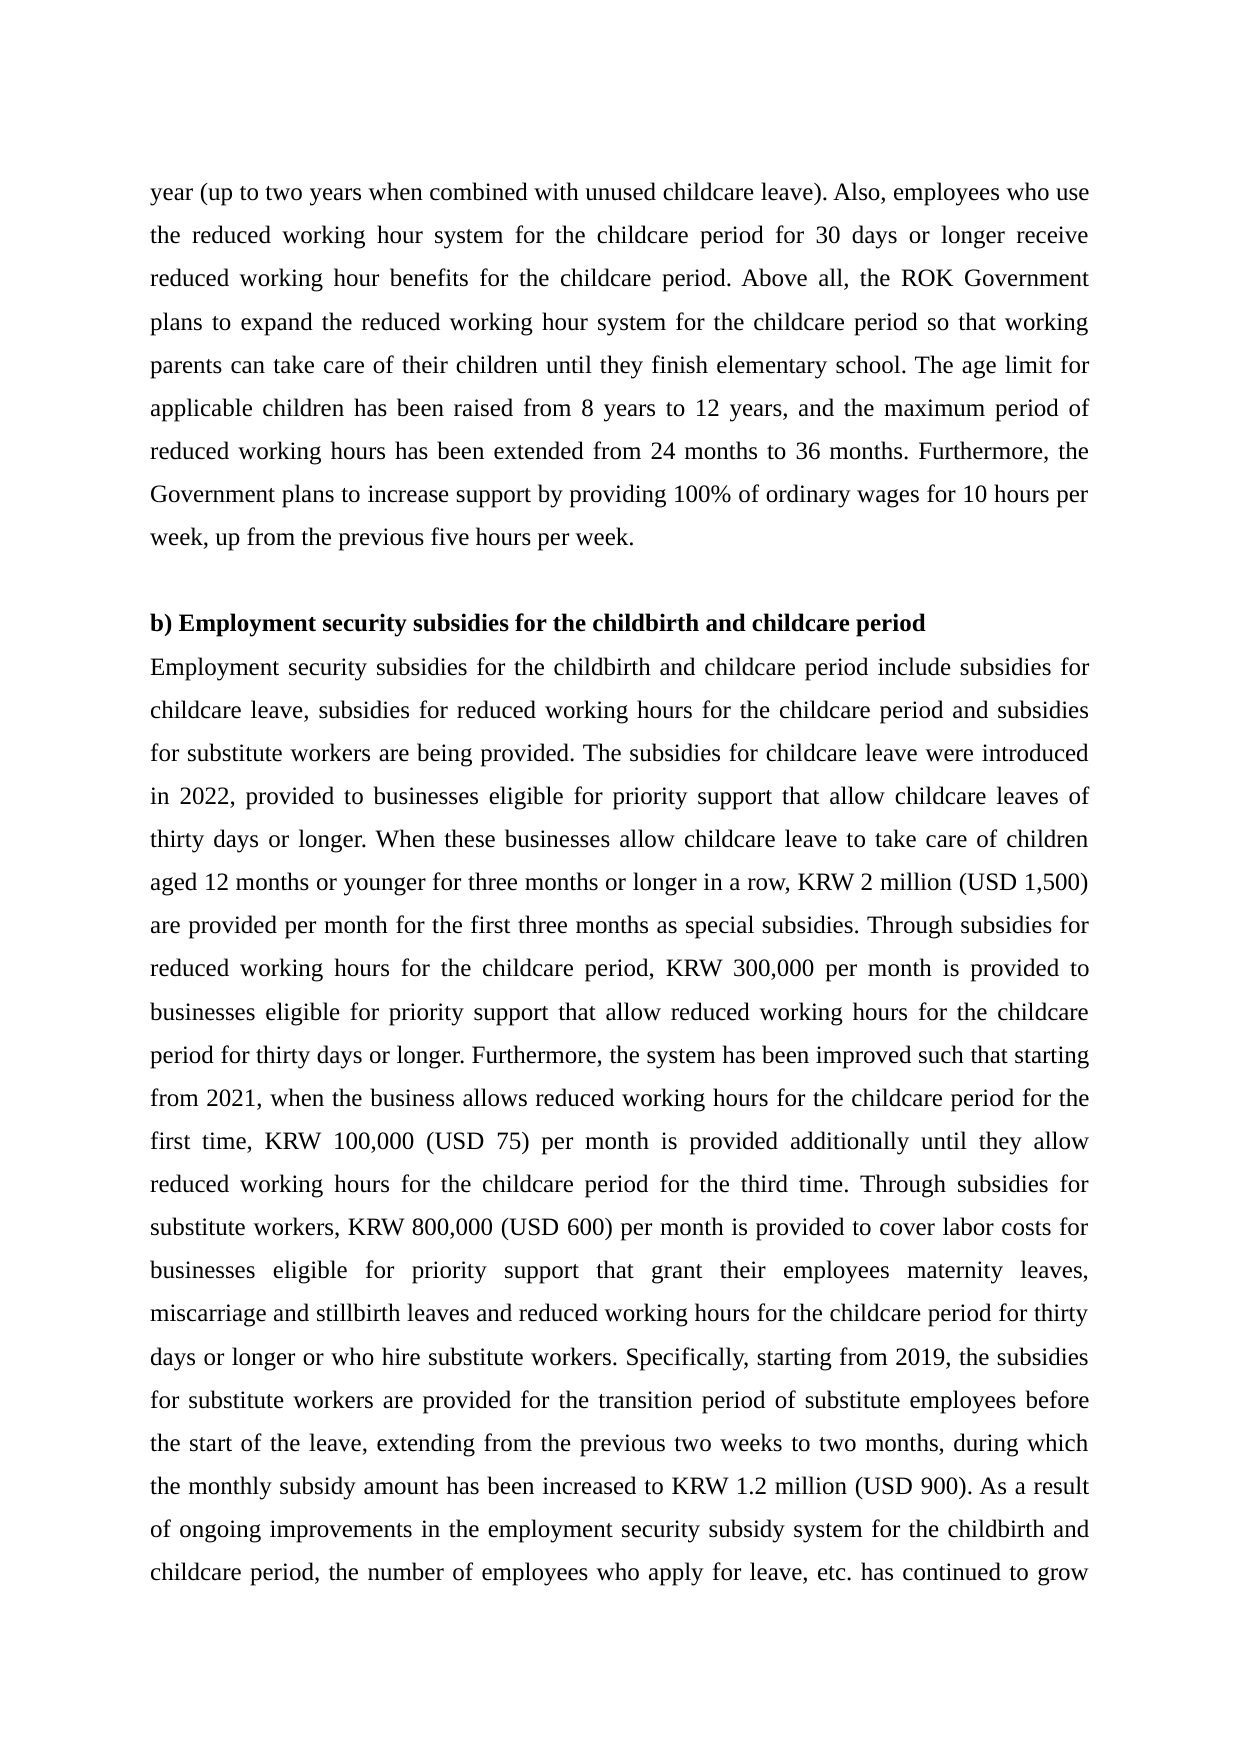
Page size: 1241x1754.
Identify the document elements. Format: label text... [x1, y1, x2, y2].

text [150, 177, 1090, 551]
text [150, 652, 1090, 1586]
text b) Employment security subsidies for the childbirth and childcare period [150, 608, 1090, 637]
